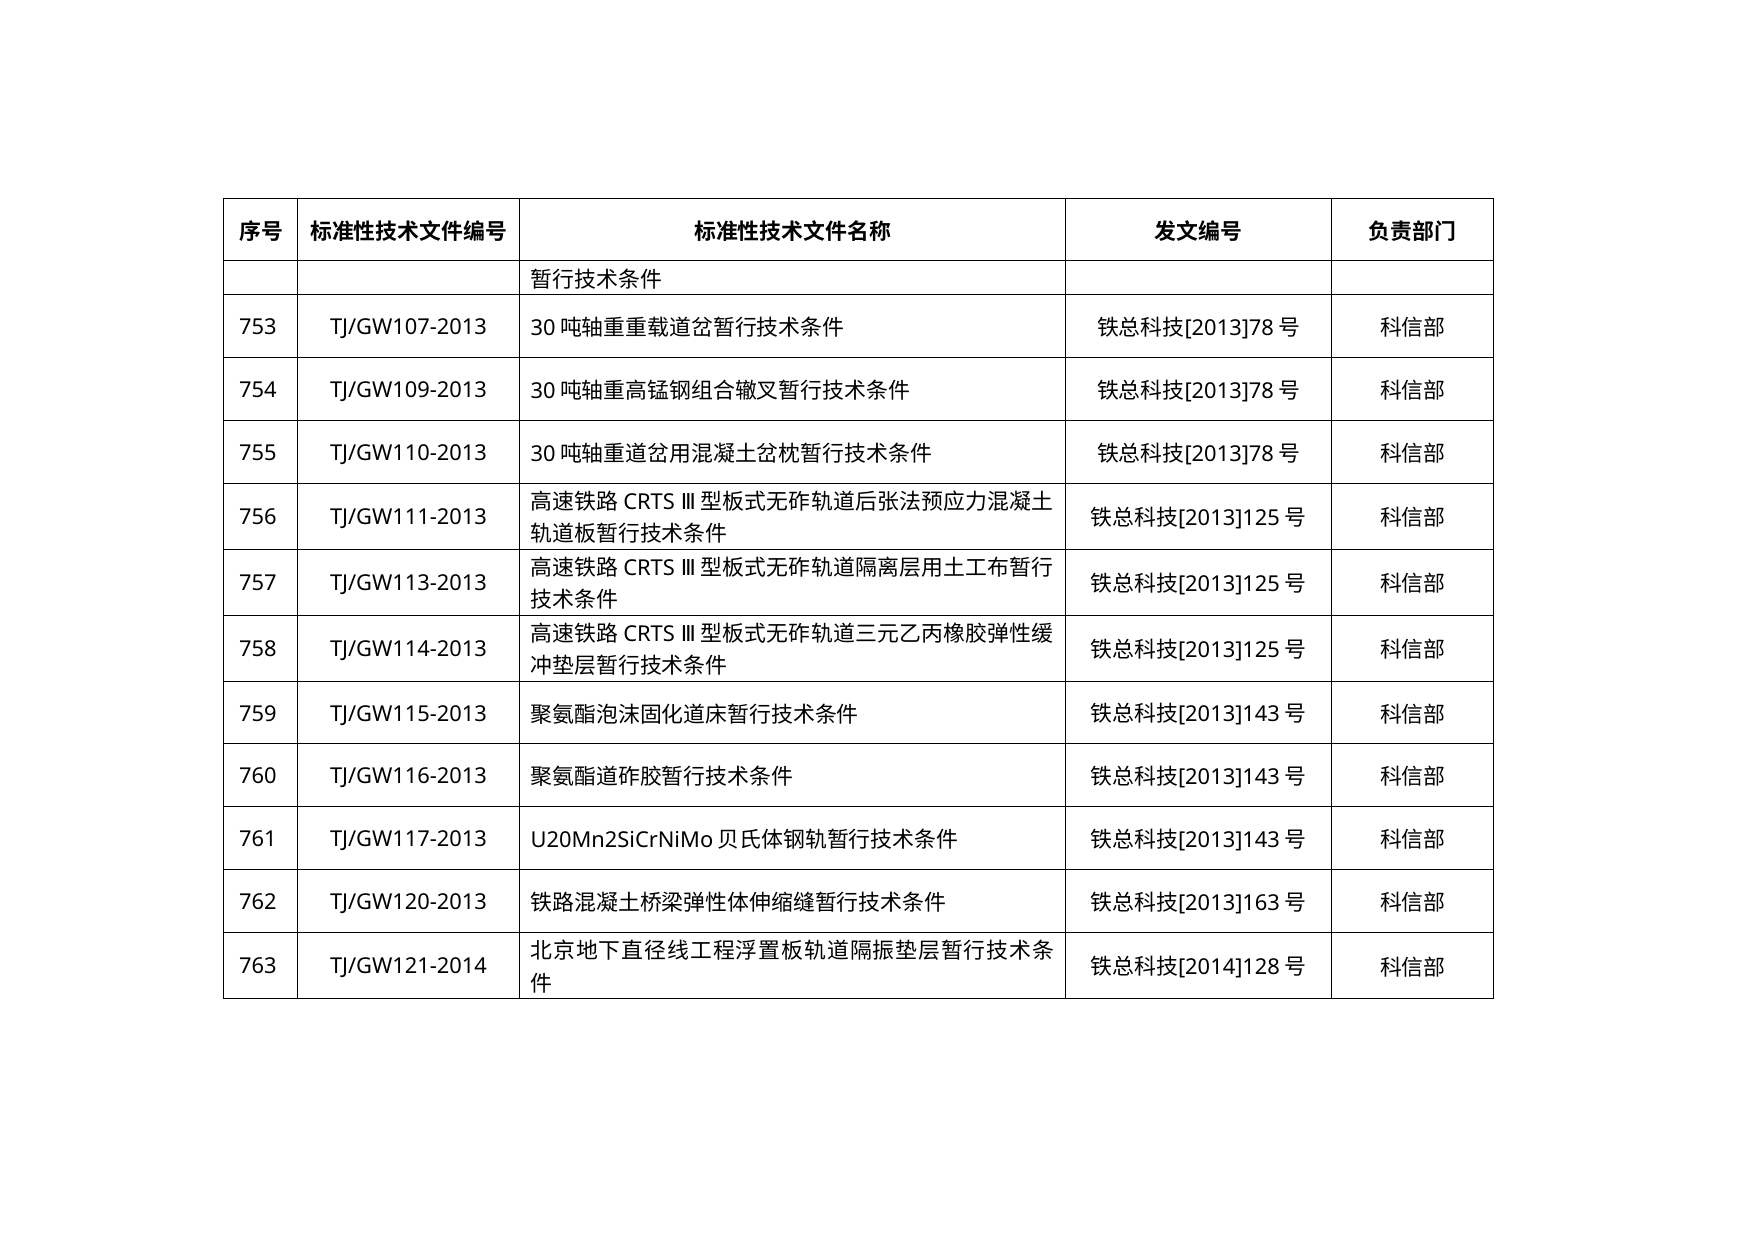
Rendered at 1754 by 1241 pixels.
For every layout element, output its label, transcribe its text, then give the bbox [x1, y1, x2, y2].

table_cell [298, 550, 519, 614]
table_header 序号 [224, 199, 297, 260]
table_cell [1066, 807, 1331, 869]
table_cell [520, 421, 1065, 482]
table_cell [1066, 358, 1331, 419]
table_header 标准性技术文件名称 [520, 199, 1065, 260]
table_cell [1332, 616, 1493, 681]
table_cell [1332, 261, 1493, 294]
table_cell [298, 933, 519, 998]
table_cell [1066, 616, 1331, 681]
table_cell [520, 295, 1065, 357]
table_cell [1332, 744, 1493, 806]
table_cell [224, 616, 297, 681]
table_header 负责部门 [1332, 199, 1493, 260]
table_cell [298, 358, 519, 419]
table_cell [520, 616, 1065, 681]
table_header 发文编号 [1066, 199, 1331, 260]
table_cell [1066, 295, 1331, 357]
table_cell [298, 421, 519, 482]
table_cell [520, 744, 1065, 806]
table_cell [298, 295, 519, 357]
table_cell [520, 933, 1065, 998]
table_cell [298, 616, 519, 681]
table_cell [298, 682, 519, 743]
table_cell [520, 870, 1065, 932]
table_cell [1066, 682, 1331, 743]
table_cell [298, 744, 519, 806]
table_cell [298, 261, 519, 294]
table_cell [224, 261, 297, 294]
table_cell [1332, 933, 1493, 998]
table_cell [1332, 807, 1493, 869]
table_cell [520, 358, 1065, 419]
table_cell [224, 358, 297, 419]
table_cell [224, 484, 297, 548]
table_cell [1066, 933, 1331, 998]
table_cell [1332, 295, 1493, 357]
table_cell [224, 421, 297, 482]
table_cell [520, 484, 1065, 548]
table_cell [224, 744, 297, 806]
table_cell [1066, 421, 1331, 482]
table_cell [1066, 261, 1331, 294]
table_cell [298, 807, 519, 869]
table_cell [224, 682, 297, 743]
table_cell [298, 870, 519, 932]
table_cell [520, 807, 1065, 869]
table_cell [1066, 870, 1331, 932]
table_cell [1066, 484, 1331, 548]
table_header 标准性技术文件编号 [298, 199, 519, 260]
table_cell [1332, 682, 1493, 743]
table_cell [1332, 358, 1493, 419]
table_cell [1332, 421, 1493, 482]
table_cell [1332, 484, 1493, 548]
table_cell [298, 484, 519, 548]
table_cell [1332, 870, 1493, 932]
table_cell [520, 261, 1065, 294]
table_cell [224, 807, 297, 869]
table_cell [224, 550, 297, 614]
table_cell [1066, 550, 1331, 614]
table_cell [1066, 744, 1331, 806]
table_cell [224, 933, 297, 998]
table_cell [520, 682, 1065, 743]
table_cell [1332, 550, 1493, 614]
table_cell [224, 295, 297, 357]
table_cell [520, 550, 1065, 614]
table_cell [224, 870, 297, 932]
